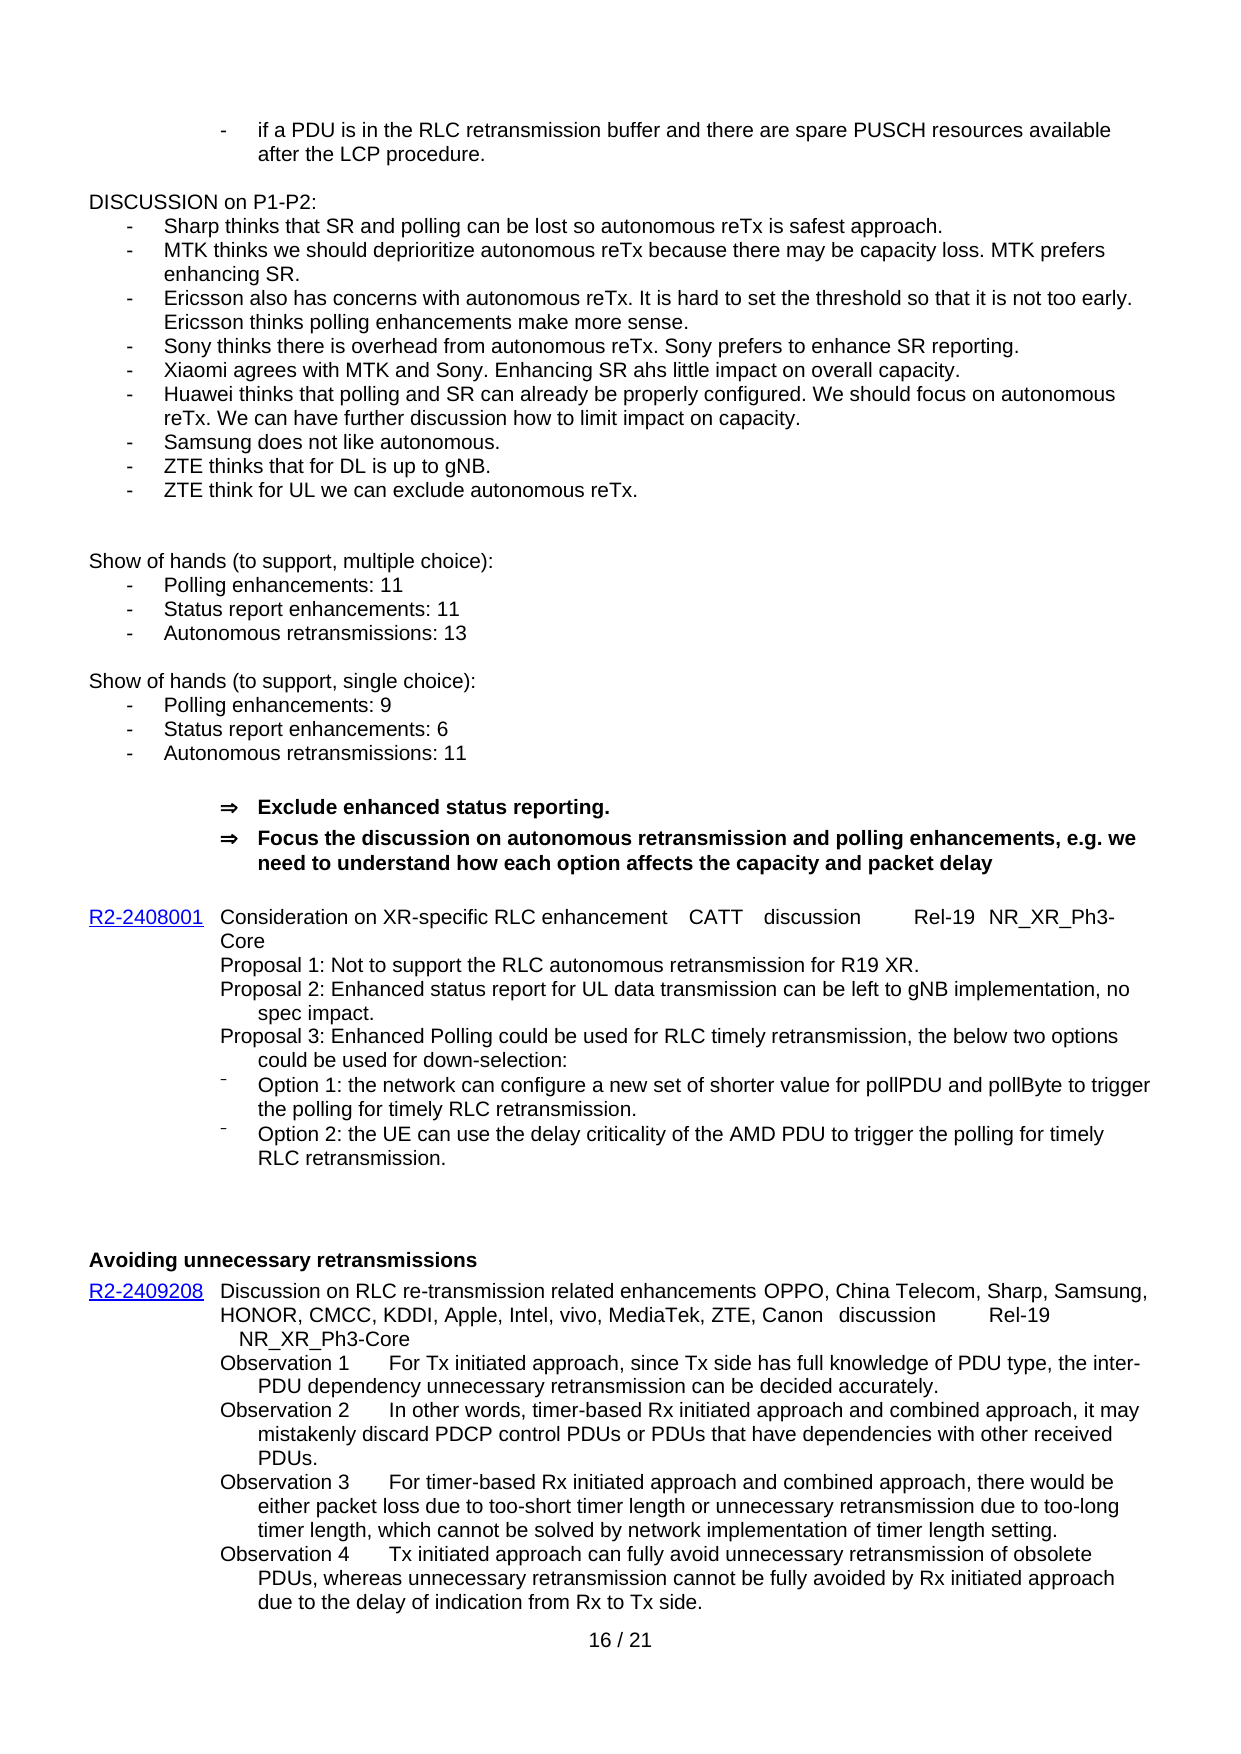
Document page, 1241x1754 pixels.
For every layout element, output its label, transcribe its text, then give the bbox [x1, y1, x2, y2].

title R2-2408001 Consideration on XR-specific RLC enhancement CATT discussion Rel-19 NR_XR_Ph3-Core [89, 904, 1152, 952]
list Sony thinks there is overhead from autonomous reTx. Sony prefers to enhance SR reporting. [126, 334, 1152, 358]
text Observation 4 Tx initiated approach can fully avoid unnecessary retransmission of obsolete PDUs, whereas unnecessary retransmission cannot be fully avoided by Rx initiated approach due to the delay of indication from Rx to Tx side. [220, 1542, 1152, 1614]
text Show of hands (to support, multiple choice): [89, 549, 1152, 573]
list ZTE thinks that for DL is up to gNB. [126, 453, 1152, 477]
list Ericsson also has concerns with autonomous reTx. It is hard to set the threshold so that it is not too early. Ericsson thinks polling enhancements make more sense. [126, 286, 1152, 334]
list ZTE think for UL we can exclude autonomous reTx. [126, 477, 1152, 501]
title R2-2409208 Discussion on RLC re-transmission related enhancements OPPO, China Telecom, Sharp, Samsung, HONOR, CMCC, KDDI, Apple, Intel, vivo, MediaTek, ZTE, Canon discussion Rel-19 NR_XR_Ph3-Core [89, 1278, 1152, 1350]
list MTK thinks we should deprioritize autonomous reTx because there may be capacity loss. MTK prefers enhancing SR. [126, 238, 1152, 286]
list Samsung does not like autonomous. [126, 429, 1152, 453]
text ⁻ Option 1: the network can configure a new set of shorter value for pollPDU and pollByte to trigger the polling for timely RLC retransmission. [220, 1072, 1152, 1121]
text Exclude enhanced status reporting. [220, 795, 1152, 820]
text DISCUSSION on P1-P2: [89, 190, 1152, 214]
list Xiaomi agrees with MTK and Sony. Enhancing SR ahs little impact on overall capacity. [126, 358, 1152, 382]
list Autonomous retransmissions: 11 [126, 741, 1152, 765]
text ⁻ Option 2: the UE can use the delay criticality of the AMD PDU to trigger the polling for timely RLC retransmission. [220, 1121, 1152, 1170]
text Focus the discussion on autonomous retransmission and polling enhancements, e.g. we need to understand how each option affects the capacity and packet delay [220, 826, 1152, 874]
text Show of hands (to support, single choice): [89, 669, 1152, 693]
text Proposal 2: Enhanced status report for UL data transmission can be left to gNB implementation, no spec impact. [220, 976, 1152, 1024]
text Observation 2 In other words, timer-based Rx initiated approach and combined approach, it may mistakenly discard PDCP control PDUs or PDUs that have dependencies with other received PDUs. [220, 1398, 1152, 1470]
text Observation 3 For timer-based Rx initiated approach and combined approach, there would be either packet loss due to too-short timer length or unnecessary retransmission due to too-long timer length, which cannot be solved by network implementation of timer length setting. [220, 1470, 1152, 1542]
text Proposal 3: Enhanced Polling could be used for RLC timely retransmission, the below two options could be used for down-selection: [220, 1024, 1152, 1072]
text Proposal 1: Not to support the RLC autonomous retransmission for R19 XR. [220, 952, 1152, 976]
text Observation 1 For Tx initiated approach, since Tx side has full knowledge of PDU type, the inter-PDU dependency unnecessary retransmission can be decided accurately. [220, 1350, 1152, 1398]
text - if a PDU is in the RLC retransmission buffer and there are spare PUSCH resources available after the LCP procedure. [220, 118, 1152, 166]
list Status report enhancements: 11 [126, 597, 1152, 621]
list Sharp thinks that SR and polling can be lost so autonomous reTx is safest approach. [126, 214, 1152, 238]
list Status report enhancements: 6 [126, 717, 1152, 741]
list Polling enhancements: 9 [126, 693, 1152, 717]
list Polling enhancements: 11 [126, 573, 1152, 597]
title Avoiding unnecessary retransmissions [89, 1248, 1152, 1272]
list Autonomous retransmissions: 13 [126, 621, 1152, 645]
list Huawei thinks that polling and SR can already be properly configured. We should focus on autonomous reTx. We can have further discussion how to limit impact on capacity. [126, 382, 1152, 429]
